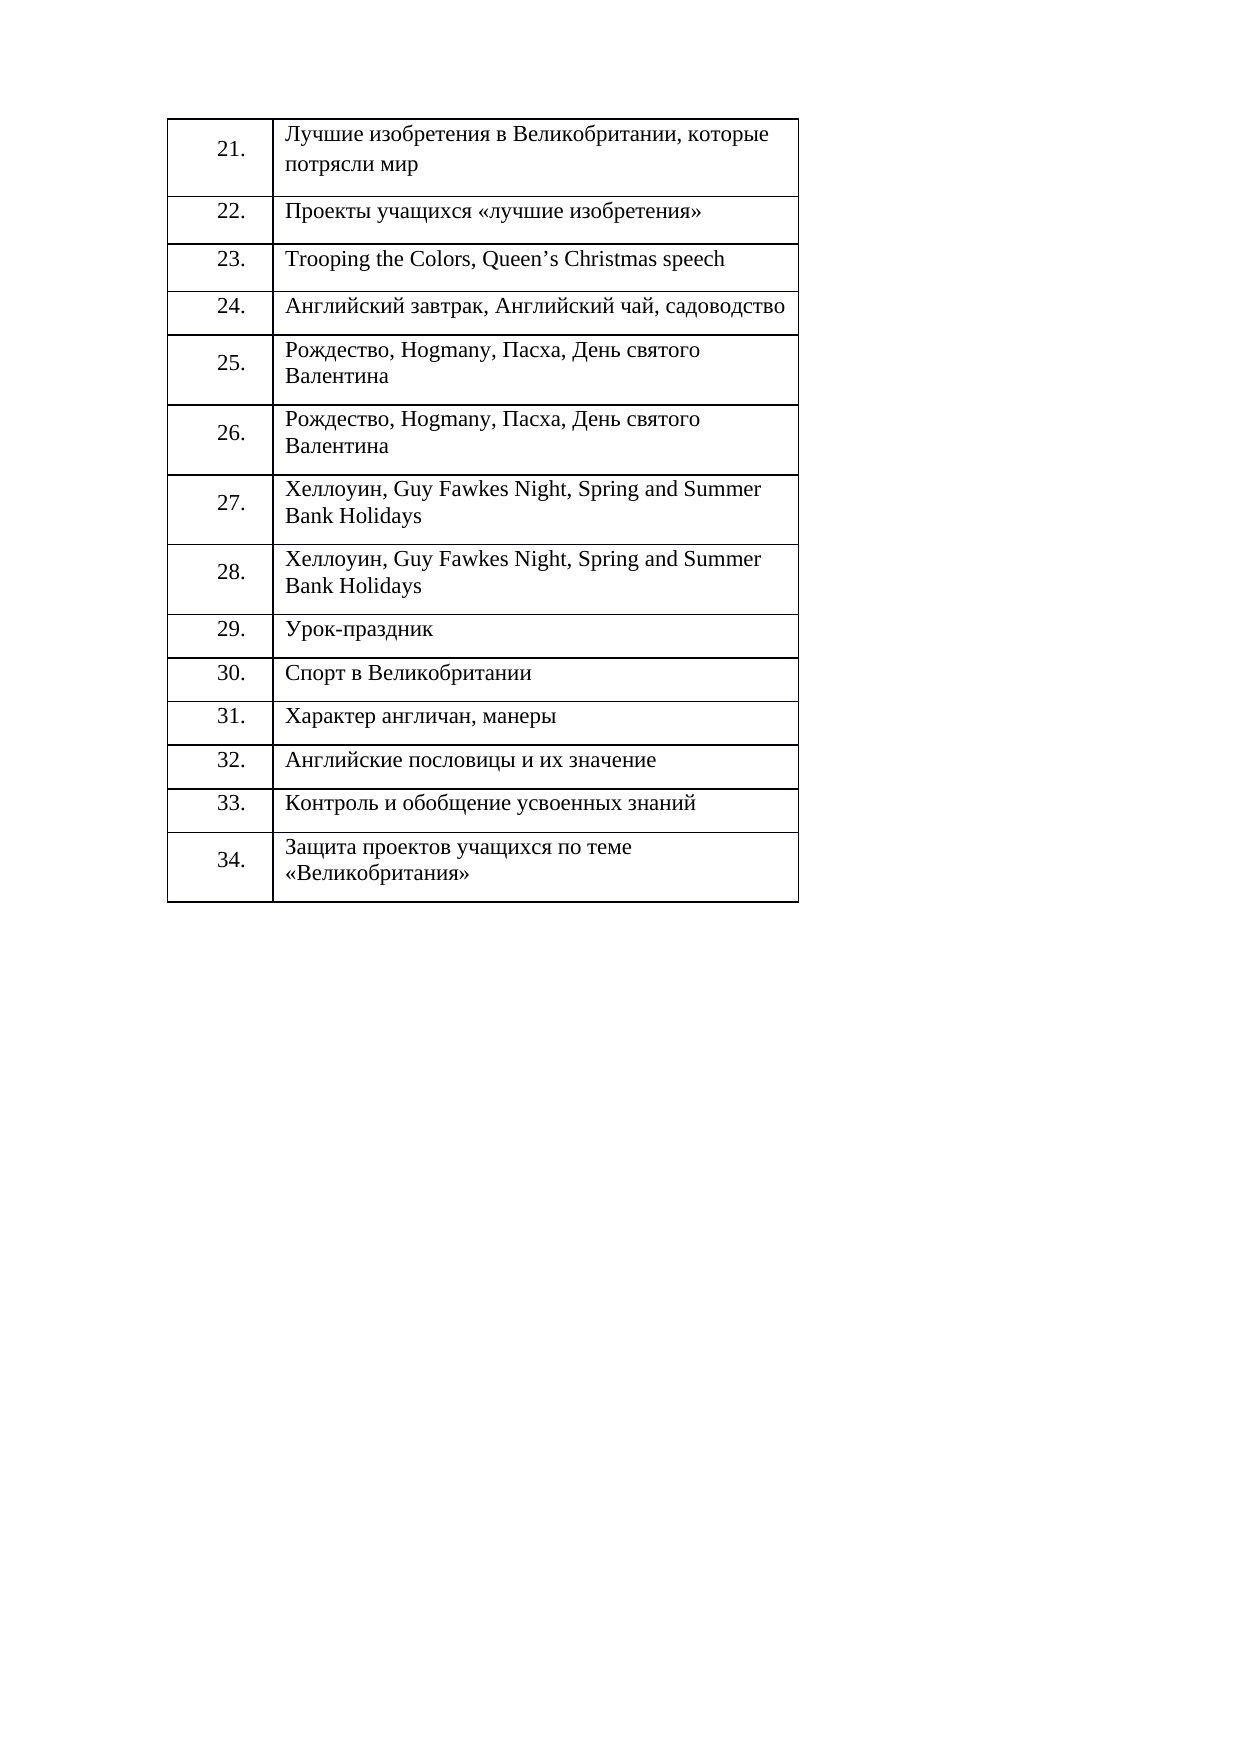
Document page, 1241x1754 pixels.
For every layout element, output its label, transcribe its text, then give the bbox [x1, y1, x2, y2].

table_cell Урок-праздник [274, 615, 798, 657]
table_cell Английский завтрак, Английский чай, садоводство [274, 292, 798, 334]
table_cell [168, 245, 272, 291]
table_cell Trooping the Colors, Queen’s Christmas speech [274, 245, 798, 291]
table_cell Характер англичан, манеры [274, 702, 798, 744]
table_cell [168, 476, 272, 544]
table_cell Английские пословицы и их значение [274, 746, 798, 788]
table_cell [168, 746, 272, 788]
table_cell [168, 406, 272, 474]
table_cell Хеллоуин, Guy Fawkes Night, Spring and Summer Bank Holidays [274, 545, 798, 614]
table_cell Хеллоуин, Guy Fawkes Night, Spring and Summer Bank Holidays [274, 476, 798, 544]
table_cell [168, 197, 272, 243]
table_cell [168, 120, 272, 196]
table_cell [168, 702, 272, 744]
table_cell Защита проектов учащихся по теме «Великобритания» [274, 833, 798, 901]
table_cell [168, 790, 272, 831]
table_cell Спорт в Великобритании [274, 659, 798, 701]
table_cell [168, 545, 272, 614]
table_cell [168, 336, 272, 404]
table_cell Лучшие изобретения в Великобритании, которые потрясли мир [274, 120, 798, 196]
table_cell [168, 292, 272, 334]
table_cell Рождество, Hogmany, Пасха, День святого Валентина [274, 336, 798, 404]
table_cell [168, 659, 272, 701]
table_cell [168, 615, 272, 657]
table_cell Проекты учащихся «лучшие изобретения» [274, 197, 798, 243]
table_cell Контроль и обобщение усвоенных знаний [274, 790, 798, 831]
table_cell [168, 833, 272, 901]
table_cell Рождество, Hogmany, Пасха, День святого Валентина [274, 406, 798, 474]
